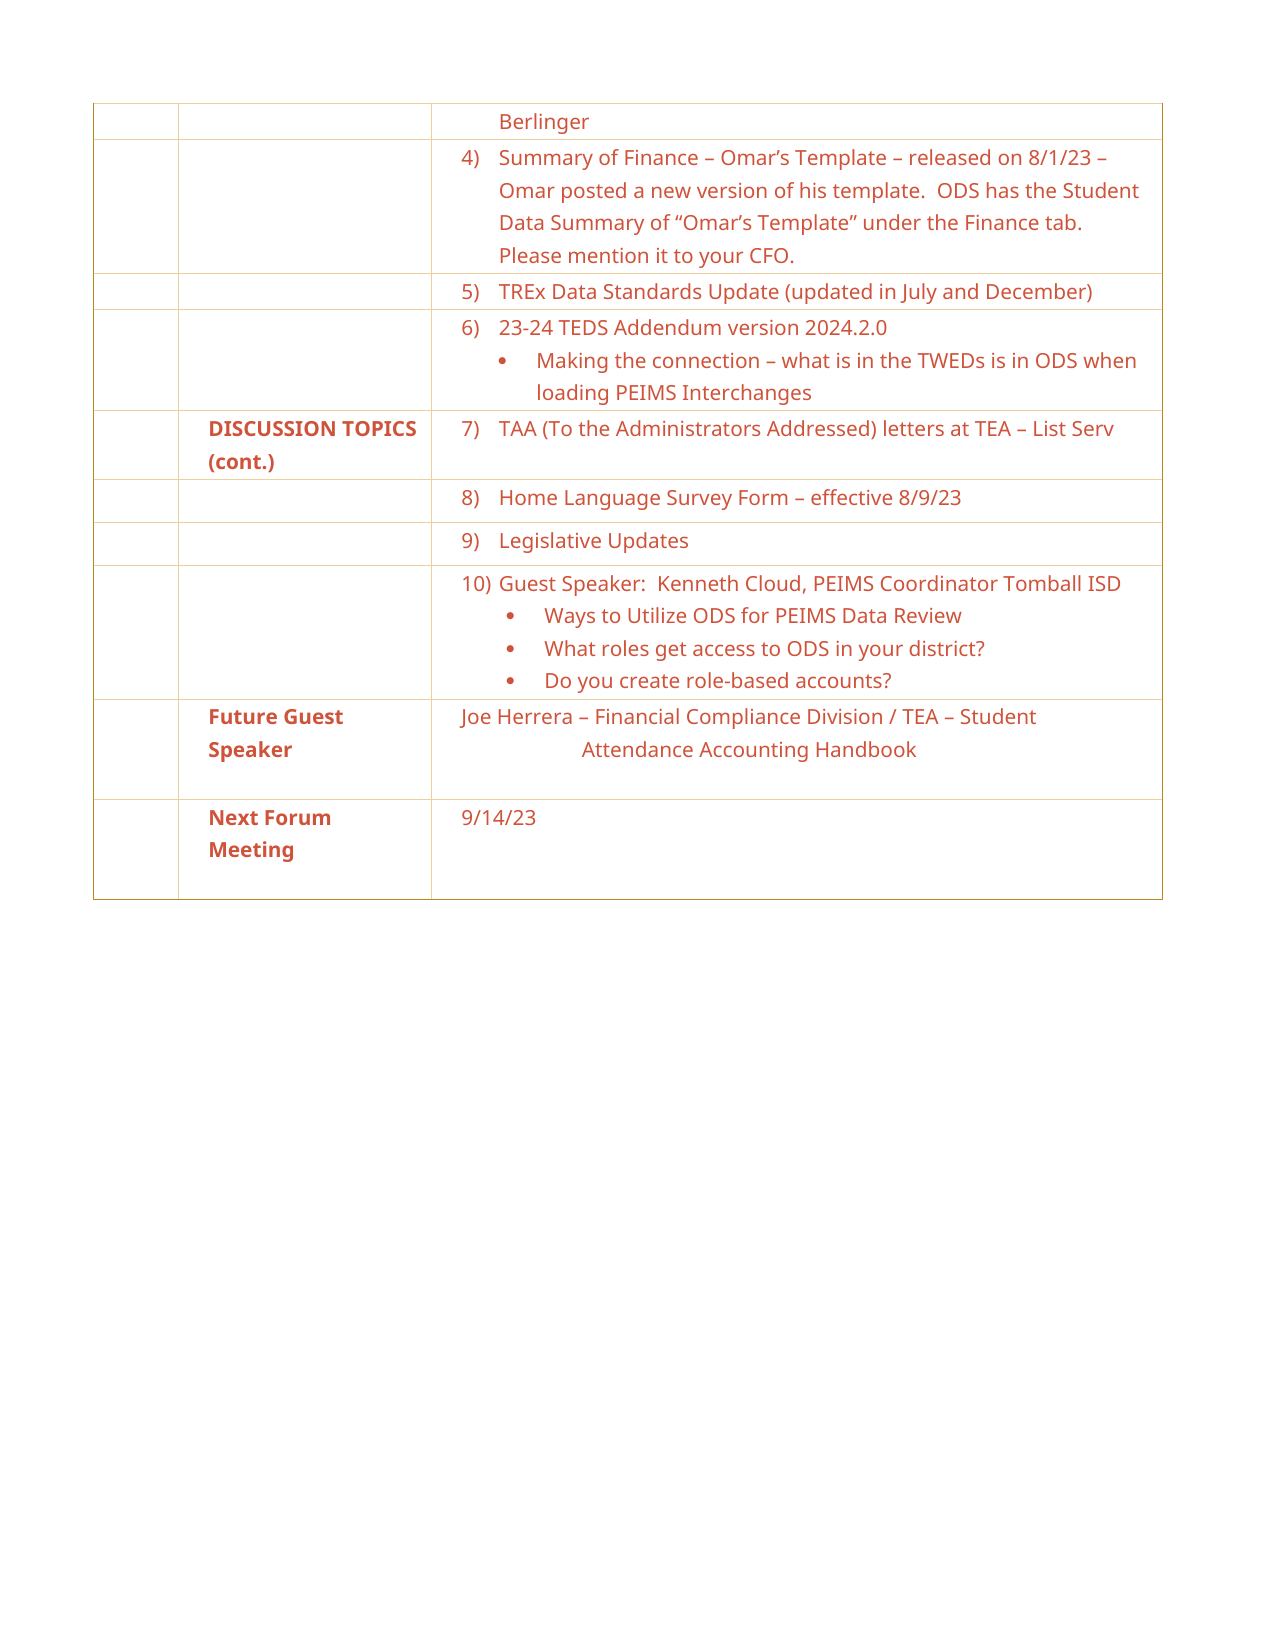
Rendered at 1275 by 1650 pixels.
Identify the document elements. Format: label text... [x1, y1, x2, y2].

table_cell [179, 274, 431, 309]
table_cell [94, 566, 178, 698]
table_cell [432, 104, 1162, 139]
table_cell [94, 140, 178, 273]
table_cell Guest Speaker: Kenneth Cloud, PEIMS Coordinator Tomball ISD Ways to Utilize ODS for PEIMS Data Review What roles get access to ODS in your district? Do you create role-based accounts? [432, 566, 1162, 698]
table_cell [179, 310, 431, 410]
table_cell [179, 566, 431, 698]
table_cell [94, 310, 178, 410]
table_cell [179, 480, 431, 522]
table_cell DISCUSSION TOPICS (cont.) [179, 411, 431, 479]
table_cell Future Guest Speaker [179, 700, 431, 799]
table_cell [179, 104, 431, 139]
table_cell TREx Data Standards Update (updated in July and December) [432, 274, 1162, 309]
table_cell Next Forum Meeting [179, 800, 431, 899]
table_cell 9/14/23 [432, 800, 1162, 899]
table_cell [94, 800, 178, 899]
table_cell Home Language Survey Form – effective 8/9/23 [432, 480, 1162, 522]
table_cell [94, 480, 178, 522]
table_cell [94, 411, 178, 479]
table_cell 23-24 TEDS Addendum version 2024.2.0 Making the connection – what is in the TWEDs is in ODS when loading PEIMS Interchanges [432, 310, 1162, 410]
table_cell Joe Herrera – Financial Compliance Division / TEA – Student Attendance Accounting Handbook [432, 700, 1162, 799]
table_cell [94, 274, 178, 309]
table_cell TAA (To the Administrators Addressed) letters at TEA – List Serv [432, 411, 1162, 479]
table_cell [94, 104, 178, 139]
table_cell Summary of Finance – Omar’s Template – released on 8/1/23 – Omar posted a new version of his template. ODS has the Student Data Summary of “Omar’s Template” under the Finance tab. Please mention it to your CFO. [432, 140, 1162, 273]
table_cell Legislative Updates [432, 523, 1162, 564]
table_cell [94, 523, 178, 564]
table_cell [179, 523, 431, 564]
table_cell [94, 700, 178, 799]
table_cell [179, 140, 431, 273]
